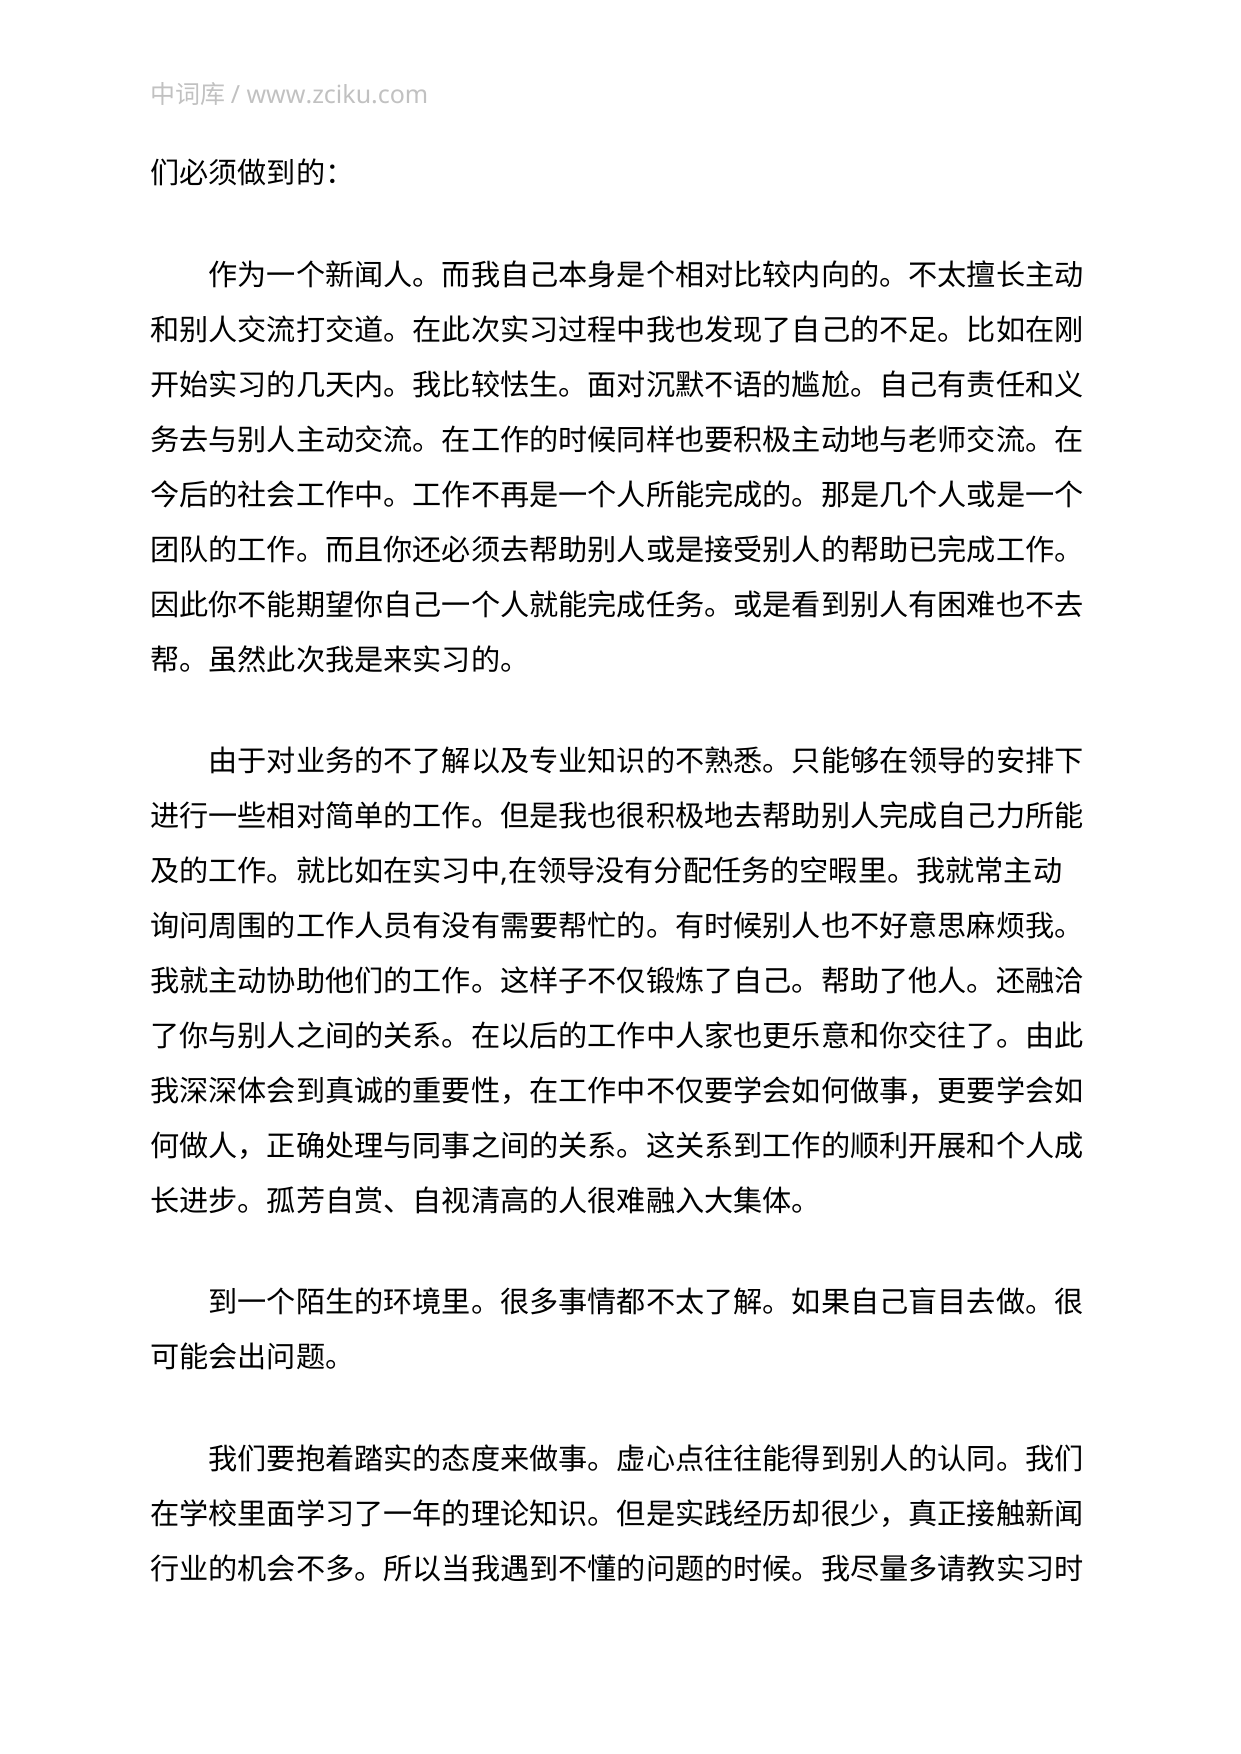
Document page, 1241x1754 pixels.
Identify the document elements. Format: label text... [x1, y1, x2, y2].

text 作为一个新闻人。而我自己本身是个相对比较内向的。不太擅长主动和别人交流打交道。在此次实习过程中我也发现了自己的不足。比如在刚开始实习的几天内。我比较怯生。面对沉默不语的尴尬。自己有责任和义务去与别人主动交流。在工作的时候同样也要积极主动地与老师交流。在今后的社会工作中。工作不再是一个人所能完成的。那是几个人或是一个团队的工作。而且你还必须去帮助别人或是接受别人的帮助已完成工作。因此你不能期望你自己一个人就能完成任务。或是看到别人有困难也不去帮。虽然此次我是来实习的。 [150, 252, 1090, 678]
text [150, 1436, 1090, 1588]
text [150, 150, 1090, 192]
text 到一个陌生的环境里。很多事情都不太了解。如果自己盲目去做。很可能会出问题。 [150, 1279, 1090, 1376]
text 由于对业务的不了解以及专业知识的不熟悉。只能够在领导的安排下进行一些相对简单的工作。但是我也很积极地去帮助别人完成自己力所能及的工作。就比如在实习中,在领导没有分配任务的空暇里。我就常主动询问周围的工作人员有没有需要帮忙的。有时候别人也不好意思麻烦我。我就主动协助他们的工作。这样子不仅锻炼了自己。帮助了他人。还融洽了你与别人之间的关系。在以后的工作中人家也更乐意和你交往了。由此我深深体会到真诚的重要性，在工作中不仅要学会如何做事，更要学会如何做人，正确处理与同事之间的关系。这关系到工作的顺利开展和个人成长进步。孤芳自赏、自视清高的人很难融入大集体。 [150, 738, 1090, 1219]
